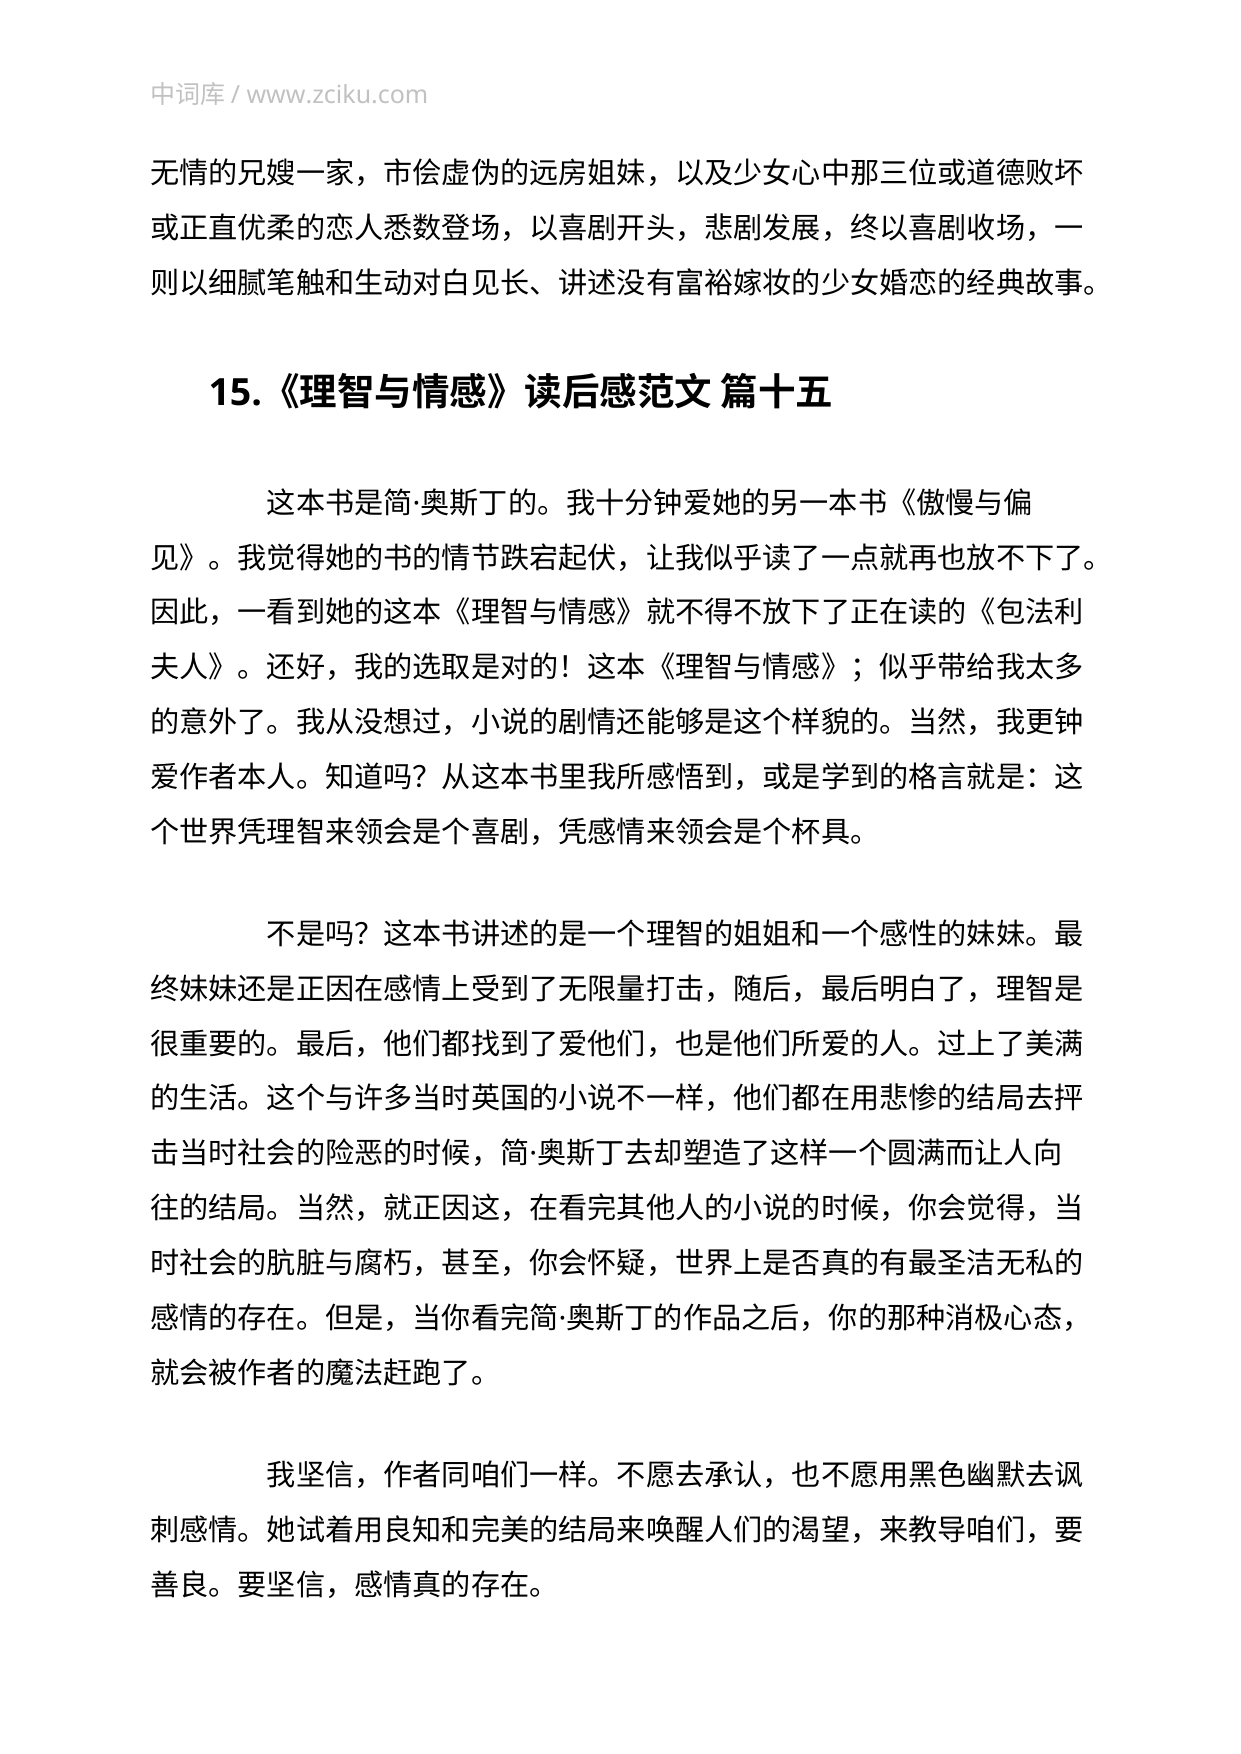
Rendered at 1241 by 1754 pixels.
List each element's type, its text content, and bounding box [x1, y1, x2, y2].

text 这本书是简·奥斯丁的。我十分钟爱她的另一本书《傲慢与偏见》。我觉得她的书的情节跌宕起伏，让我似乎读了一点就再也放不下了。因此，一看到她的这本《理智与情感》就不得不放下了正在读的《包法利夫人》。还好，我的选取是对的！这本《理智与情感》；似乎带给我太多的意外了。我从没想过，小说的剧情还能够是这个样貌的。当然，我更钟爱作者本人。知道吗？从这本书里我所感悟到，或是学到的格言就是：这个世界凭理智来领会是个喜剧，凭感情来领会是个杯具。 [150, 479, 1090, 851]
text 我坚信，作者同咱们一样。不愿去承认，也不愿用黑色幽默去讽刺感情。她试着用良知和完美的结局来唤醒人们的渴望，来教导咱们，要善良。要坚信，感情真的存在。 [150, 1452, 1090, 1604]
text 不是吗？这本书讲述的是一个理智的姐姐和一个感性的妹妹。最终妹妹还是正因在感情上受到了无限量打击，随后，最后明白了，理智是很重要的。最后，他们都找到了爱他们，也是他们所爱的人。过上了美满的生活。这个与许多当时英国的小说不一样，他们都在用悲惨的结局去抨击当时社会的险恶的时候，简·奥斯丁去却塑造了这样一个圆满而让人向往的结局。当然，就正因这，在看完其他人的小说的时候，你会觉得，当时社会的肮脏与腐朽，甚至，你会怀疑，世界上是否真的有最圣洁无私的感情的存在。但是，当你看完简·奥斯丁的作品之后，你的那种消极心态，就会被作者的魔法赶跑了。 [150, 910, 1090, 1392]
text 15.《理智与情感》读后感范文 篇十五 [150, 362, 1090, 416]
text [150, 150, 1090, 302]
